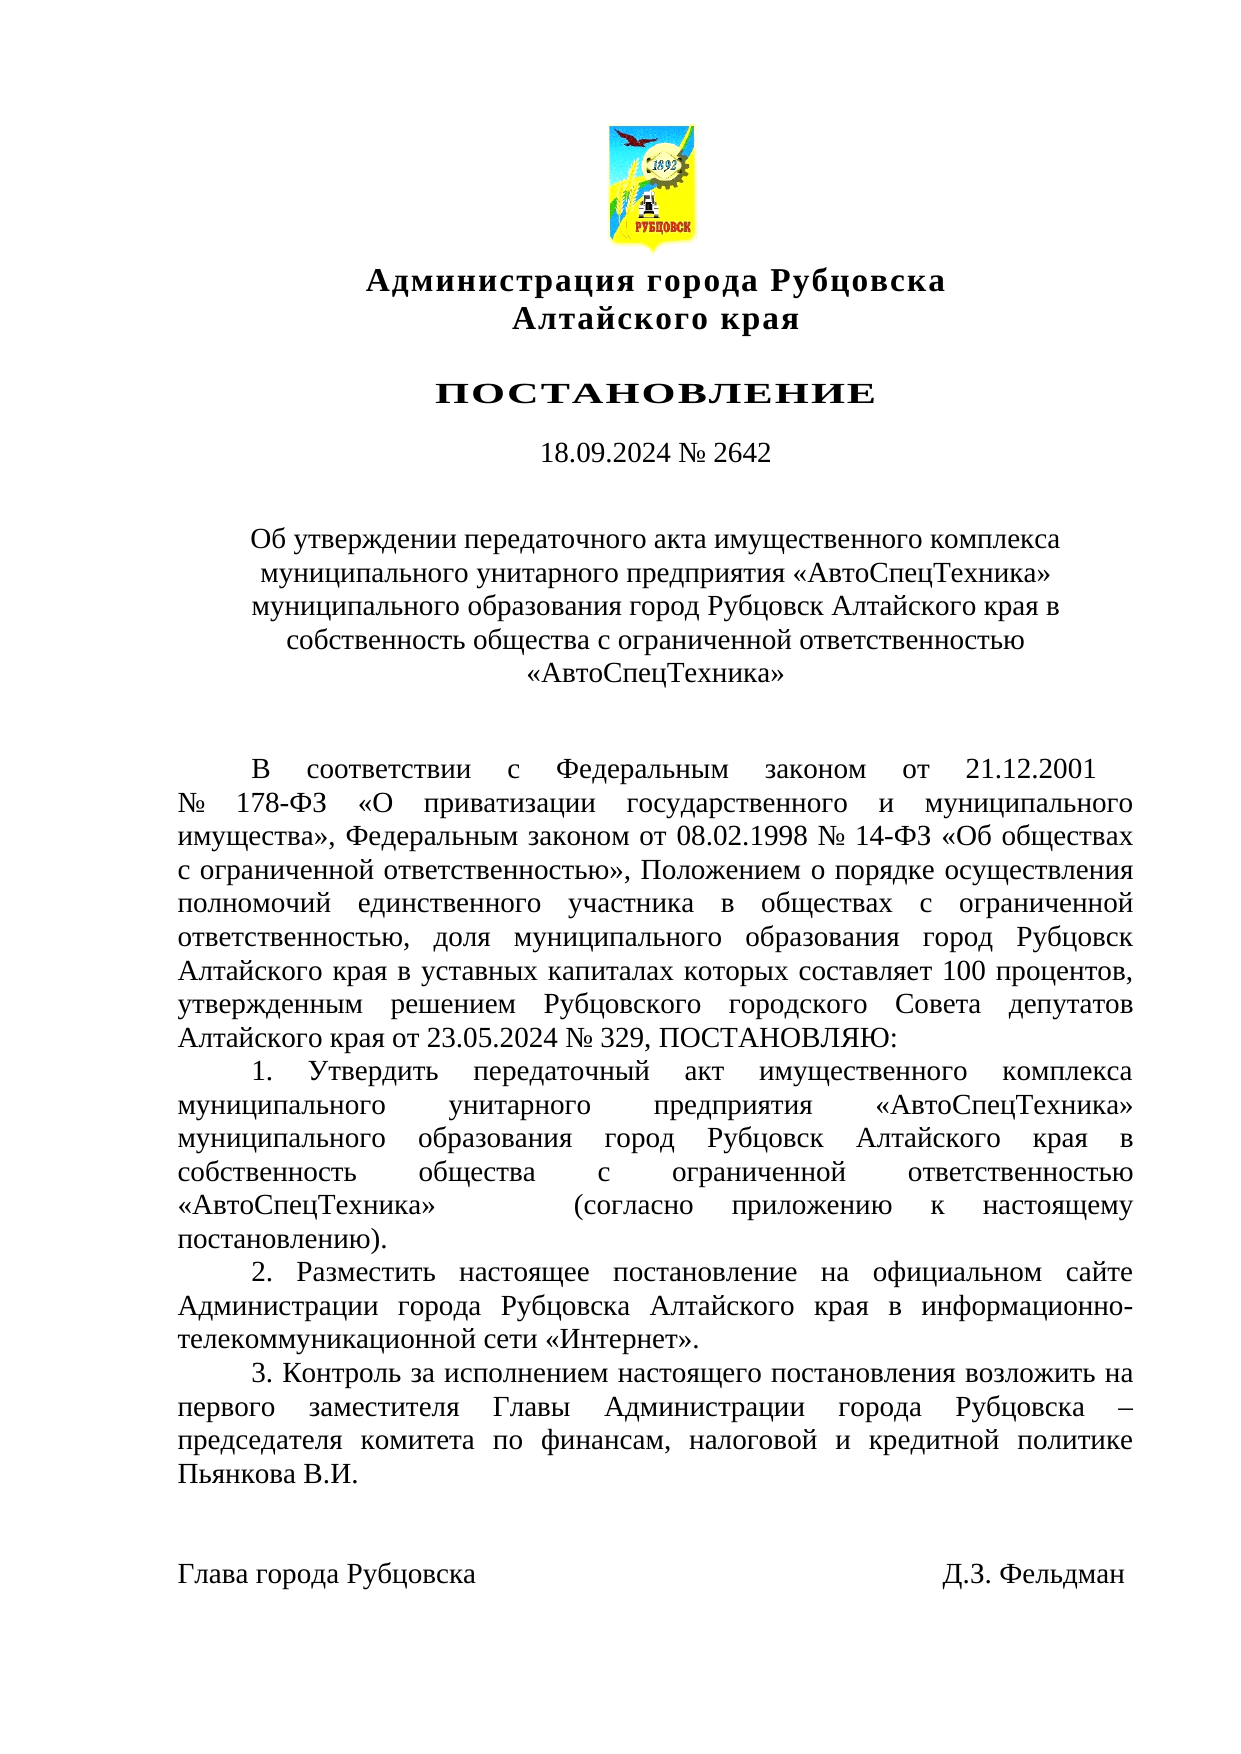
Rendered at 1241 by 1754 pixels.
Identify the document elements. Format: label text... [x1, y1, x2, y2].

text В соответствии с Федеральным законом от 21.12.2001 № 178-ФЗ «О приватизации государственного и муниципального имущества», Федеральным законом от 08.02.1998 № 14-ФЗ «Об обществах с ограниченной ответственностью», Положением о порядке осуществления полномочий единственного участника в обществах с ограниченной ответственностью, доля муниципального образования город Рубцовск Алтайского края в уставных капиталах которых составляет 100 процентов, утвержденным решением Рубцовского городского Совета депутатов Алтайского края от 23.05.2024 № 329, ПОСТАНОВЛЯЮ: [177, 751, 1134, 1053]
text муниципального унитарного предприятия «АвтоСпецТехника» муниципального образования город Рубцовск Алтайского края в собственность общества с ограниченной ответственностью «АвтоСпецТехника» [177, 555, 1134, 689]
text Глава города Рубцовска Д.З. Фельдман [177, 1556, 1134, 1589]
text 2. Разместить настоящее постановление на официальном сайте Администрации города Рубцовска Алтайского края в информационно-телекоммуникационной сети «Интернет». [177, 1254, 1134, 1355]
text 3. Контроль за исполнением настоящего постановления возложить на первого заместителя Главы Администрации города Рубцовска – председателя комитета по финансам, налоговой и кредитной политике Пьянкова В.И. [177, 1355, 1134, 1489]
text 1. Утвердить передаточный акт имущественного комплекса муниципального унитарного предприятия «АвтоСпецТехника» муниципального образования город Рубцовск Алтайского края в собственность общества с ограниченной ответственностью «АвтоСпецТехника» (согласно приложению к настоящему постановлению). [177, 1053, 1134, 1254]
text 18.09.2024 № 2642 [177, 435, 1134, 469]
text Об утверждении передаточного акта имущественного комплекса [177, 521, 1134, 555]
text ПОСТАНОВЛЕНИЕ [177, 377, 1134, 410]
text Алтайского края [177, 299, 1134, 337]
text Администрация города Рубцовска [177, 260, 1134, 299]
